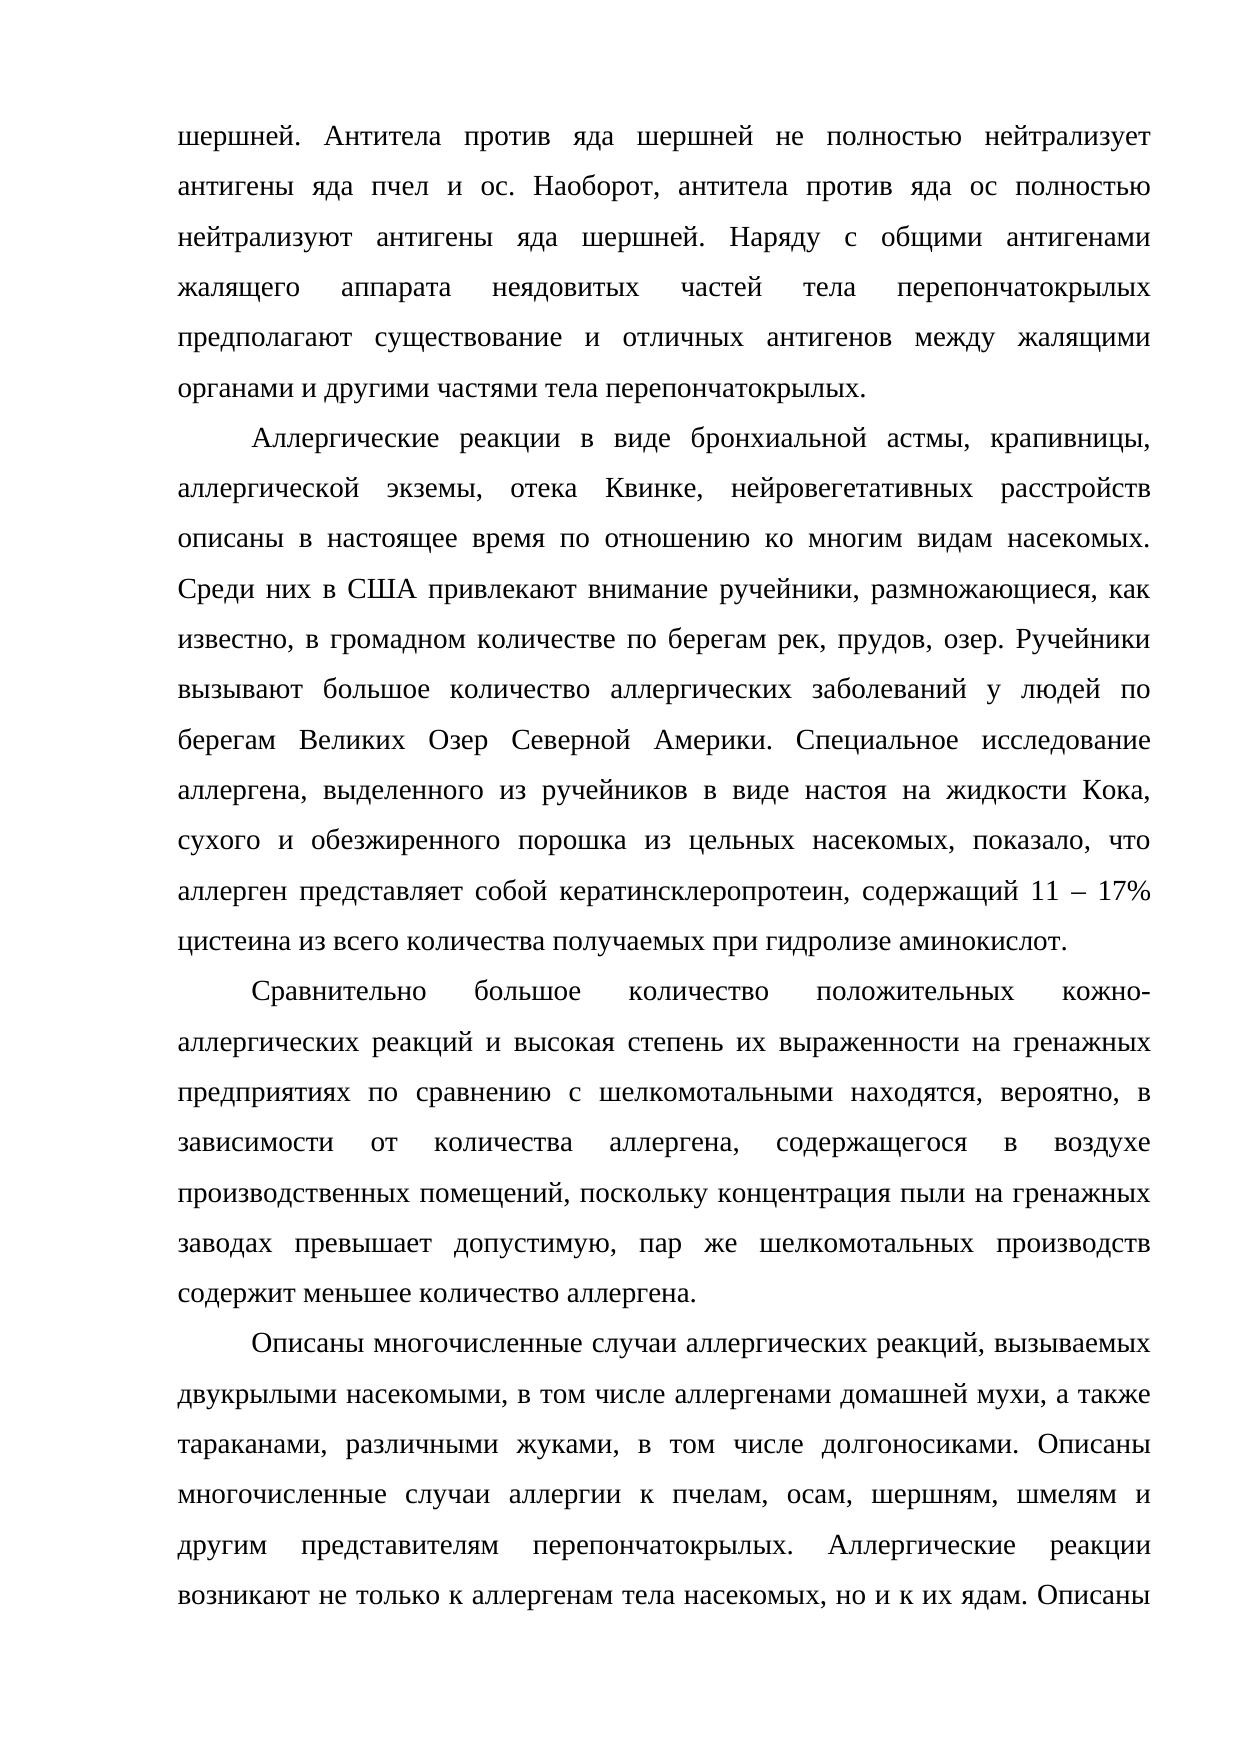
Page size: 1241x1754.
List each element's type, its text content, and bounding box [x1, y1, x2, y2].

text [177, 1326, 1152, 1611]
text Сравнительно большое количество положительных кожно-аллергических реакций и высокая степень их выраженности на гренажных предприятиях по сравнению с шелкомотальными находятся, вероятно, в зависимости от количества аллергена, содержащегося в воздухе производственных помещений, поскольку концентрация пыли на гренажных заводах превышает допустимую, пар же шелкомотальных производств содержит меньшее количество аллергена. [177, 973, 1152, 1309]
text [177, 118, 1152, 403]
text Аллергические реакции в виде бронхиальной астмы, крапивницы, аллергической экземы, отека Квинке, нейровегетативных расстройств описаны в настоящее время по отношению ко многим видам насекомых. Среди них в США привлекают внимание ручейники, размножающиеся, как известно, в громадном количестве по берегам рек, прудов, озер. Ручейники вызывают большое количество аллергических заболеваний у людей по берегам Великих Озер Северной Америки. Специальное исследование аллергена, выделенного из ручейников в виде настоя на жидкости Кока, сухого и обезжиренного порошка из цельных насекомых, показало, что аллерген представляет собой кератинсклеропротеин, содержащий 11 – 17% цистеина из всего количества получаемых при гидролизе аминокислот. [177, 420, 1152, 957]
